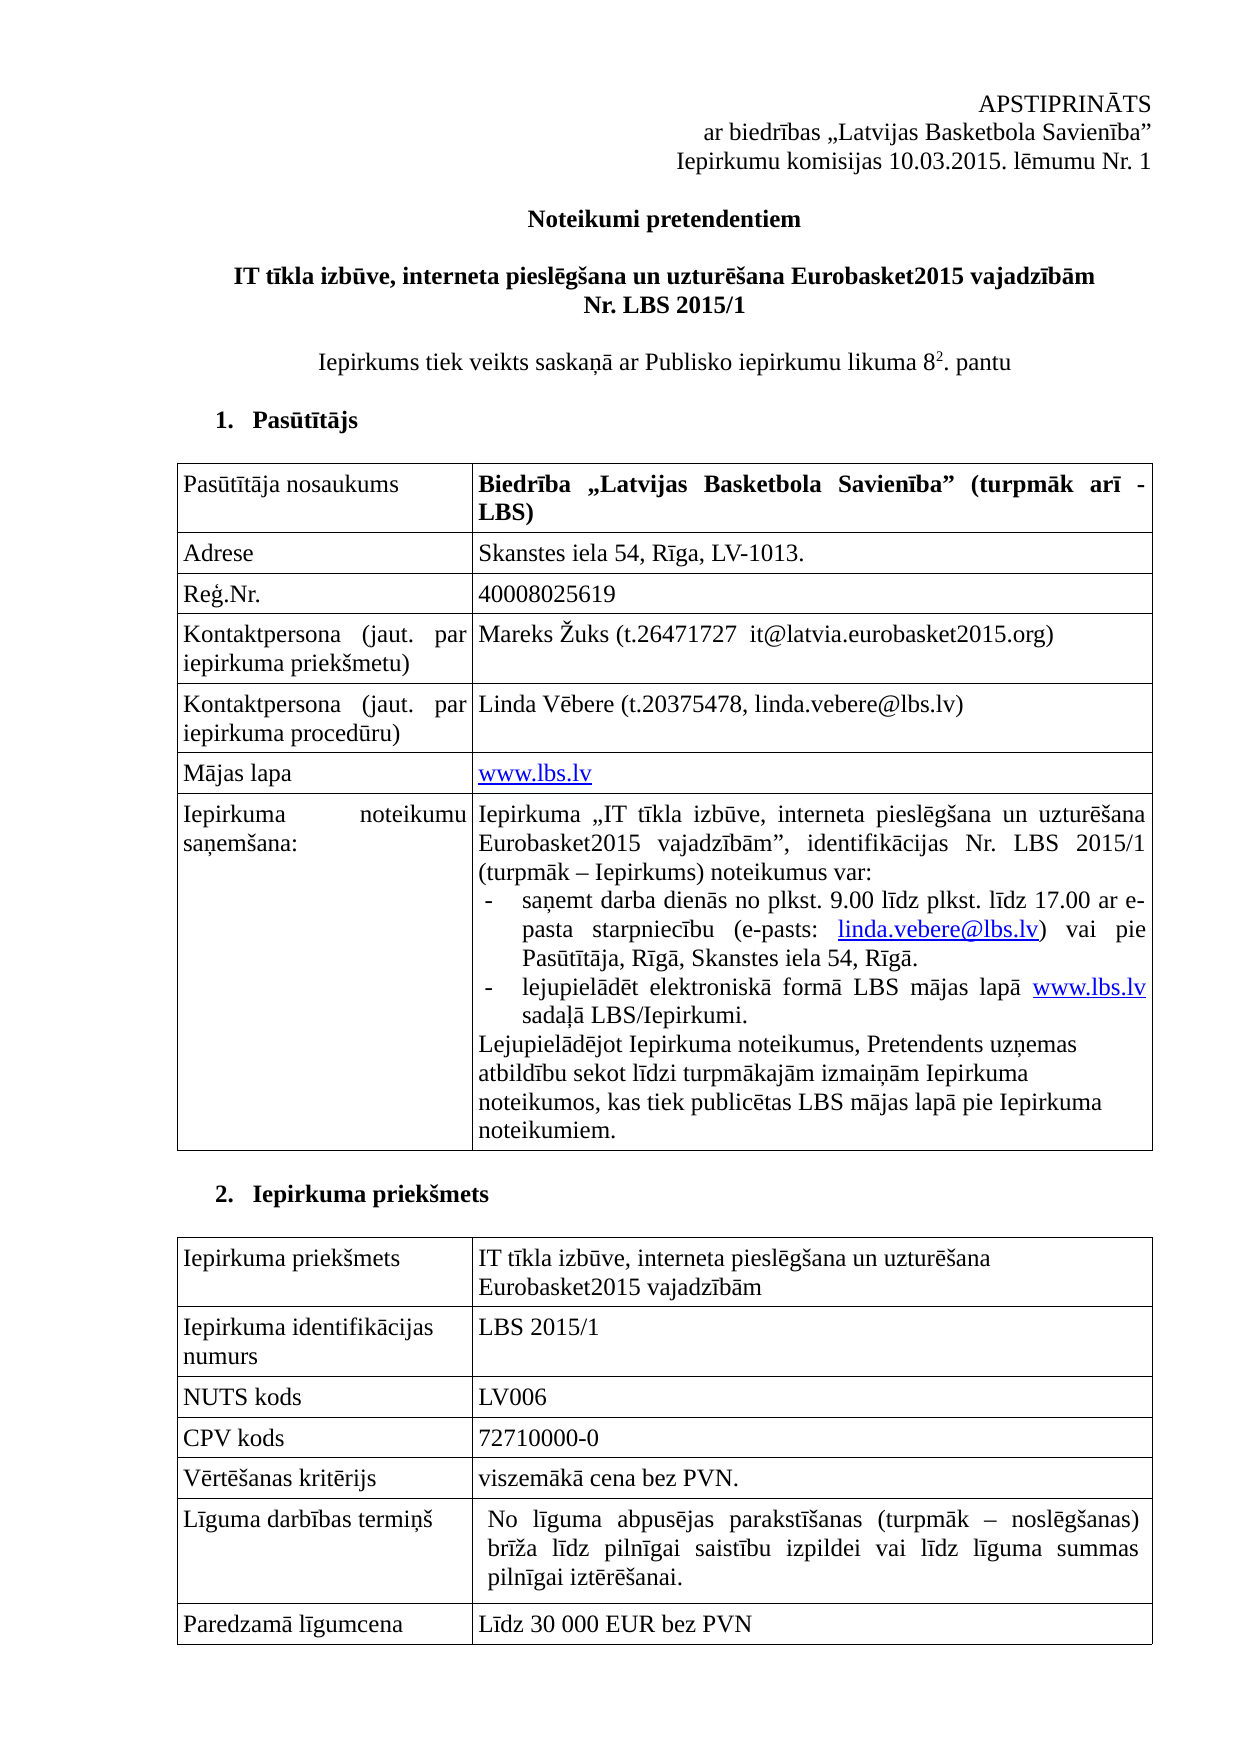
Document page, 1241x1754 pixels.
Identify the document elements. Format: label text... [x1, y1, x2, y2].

table_cell 40008025619 [473, 574, 1152, 613]
table_cell Reģ.Nr. [178, 574, 472, 613]
table_cell Adrese [178, 533, 472, 573]
table_header IT tīkla izbūve, interneta pieslēgšana un uzturēšana Eurobasket2015 vajadzībām [473, 1238, 1152, 1306]
table_header Biedrība „Latvijas Basketbola Savienība” (turpmāk arī - LBS) [473, 464, 1152, 532]
list Pasūtītājs [215, 405, 1152, 434]
text Nr. LBS 2015/1 [177, 290, 1152, 319]
table_cell NUTS kods [178, 1377, 472, 1416]
table_cell LBS 2015/1 [473, 1307, 1152, 1376]
list Iepirkuma priekšmets [215, 1179, 1152, 1208]
table_cell viszemākā cena bez PVN. [473, 1458, 1152, 1498]
table_cell www.lbs.lv [473, 753, 1152, 793]
table_header Iepirkuma priekšmets [178, 1238, 472, 1306]
table_cell Līdz 30 000 EUR bez PVN [473, 1604, 1152, 1644]
text Noteikumi pretendentiem [177, 204, 1152, 232]
table_cell Kontaktpersona (jaut. par iepirkuma priekšmetu) [178, 614, 472, 683]
text ar biedrības „Latvijas Basketbola Savienība” [177, 117, 1152, 146]
table_cell CPV kods [178, 1418, 472, 1457]
text Iepirkums tiek veikts saskaņā ar Publisko iepirkumu likuma 82. pantu [177, 347, 1152, 376]
table_cell Iepirkuma noteikumu saņemšana: [178, 794, 472, 1150]
text Iepirkumu komisijas 10.03.2015. lēmumu Nr. 1 [177, 146, 1152, 175]
table_cell LV006 [473, 1377, 1152, 1416]
table_cell Paredzamā līgumcena [178, 1604, 472, 1644]
text IT tīkla izbūve, interneta pieslēgšana un uzturēšana Eurobasket2015 vajadzībām [177, 261, 1152, 290]
table_cell Vērtēšanas kritērijs [178, 1458, 472, 1498]
table_cell Mareks Žuks (t.26471727 it@latvia.eurobasket2015.org) [473, 614, 1152, 683]
table_cell Kontaktpersona (jaut. par iepirkuma procedūru) [178, 684, 472, 752]
table_cell Līguma darbības termiņš [178, 1499, 472, 1603]
text APSTIPRINĀTS [177, 89, 1152, 117]
table_cell Mājas lapa [178, 753, 472, 793]
table_header Pasūtītāja nosaukums [178, 464, 472, 532]
table_cell Linda Vēbere (t.20375478, linda.vebere@lbs.lv) [473, 684, 1152, 752]
table_cell No līguma abpusējas parakstīšanas (turpmāk – noslēgšanas) brīža līdz pilnīgai saistību izpildei vai līdz līguma summas pilnīgai iztērēšanai. [473, 1499, 1152, 1603]
table_cell 72710000-0 [473, 1418, 1152, 1457]
table_cell Skanstes iela 54, Rīga, LV-1013. [473, 533, 1152, 573]
table_cell Iepirkuma identifikācijas numurs [178, 1307, 472, 1376]
table_cell Iepirkuma „IT tīkla izbūve, interneta pieslēgšana un uzturēšana Eurobasket2015 vajadzībām”, identifikācijas Nr. LBS 2015/1 (turpmāk – Iepirkums) noteikumus var: saņemt darba dienās no plkst. 9.00 līdz plkst. līdz 17.00 ar e-pasta starpniecību (e-pasts: linda.vebere@lbs.lv) vai pie Pasūtītāja, Rīgā, Skanstes iela 54, Rīgā. lejupielādēt elektroniskā formā LBS mājas lapā www.lbs.lv sadaļā LBS/Iepirkumi. Lejupielādējot Iepirkuma noteikumus, Pretendents uzņemas atbildību sekot līdzi turpmākajām izmaiņām Iepirkuma noteikumos, kas tiek publicētas LBS mājas lapā pie Iepirkuma noteikumiem. [473, 794, 1152, 1150]
